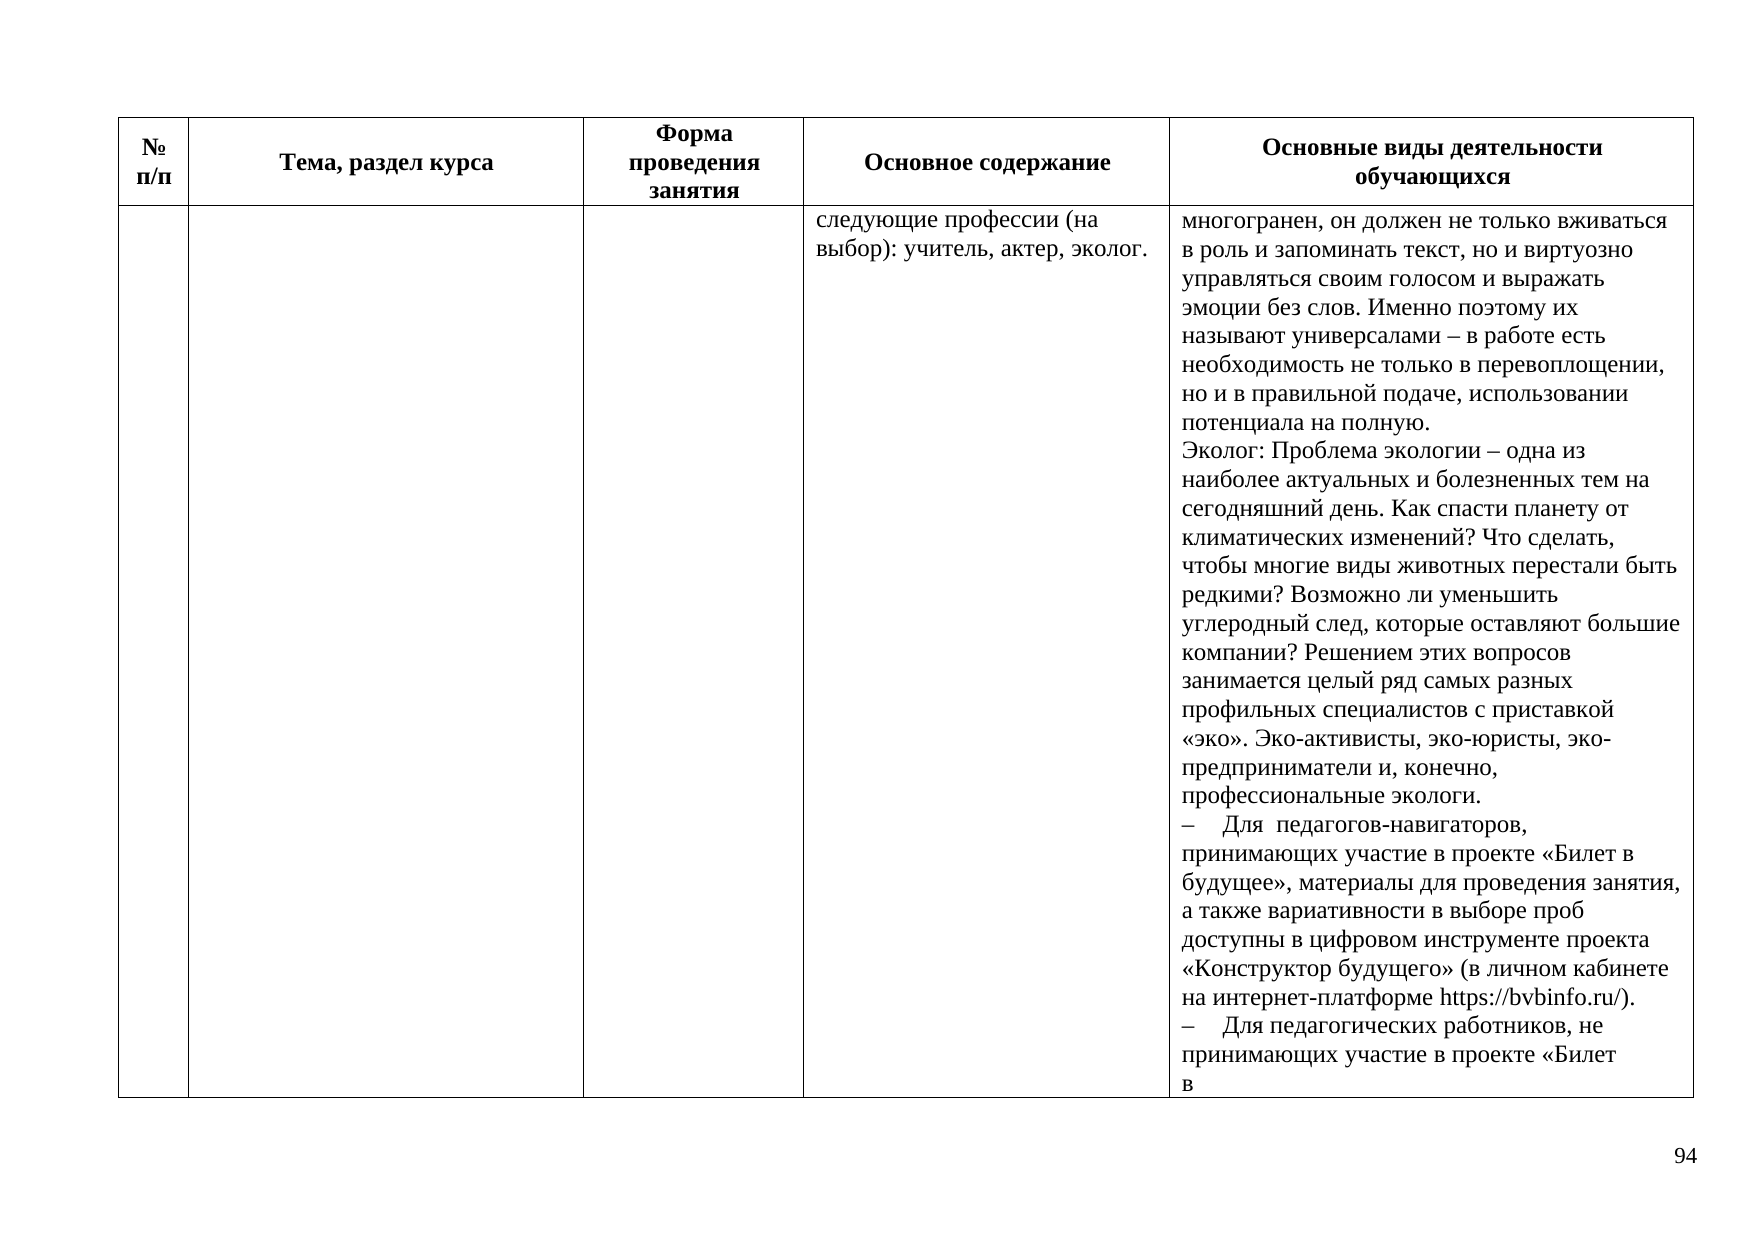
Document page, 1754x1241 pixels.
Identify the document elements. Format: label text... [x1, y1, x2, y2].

table_cell [189, 206, 583, 1097]
table_cell многогранен, он должен не только вживаться в роль и запоминать текст, но и виртуозно управляться своим голосом и выражать эмоции без слов. Именно поэтому их называют универсалами – в работе есть необходимость не только в перевоплощении, но и в правильной подаче, использовании потенциала на полную. Эколог: Проблема экологии – одна из наиболее актуальных и болезненных тем на сегодняшний день. Как спасти планету от климатических изменений? Что сделать, чтобы многие виды животных перестали быть редкими? Возможно ли уменьшить углеродный след, которые оставляют большие компании? Решением этих вопросов занимается целый ряд самых разных профильных специалистов с приставкой «эко». Эко-активисты, эко-юристы, эко- предприниматели и, конечно, профессиональные экологи. Для педагогов-навигаторов, принимающих участие в проекте «Билет в будущее», материалы для проведения занятия, а также вариативности в выборе проб доступны в цифровом инструменте проекта «Конструктор будущего» (в личном кабинете на интернет-платформе https://bvbinfo.ru/). Для педагогических работников, не принимающих участие в проекте «Билет в [1170, 206, 1693, 1097]
table_header Форма проведения занятия [584, 118, 803, 204]
table_header № п/п [119, 118, 188, 204]
table_cell следующие профессии (на выбор): учитель, актер, эколог. [804, 206, 1169, 1097]
table_header Основные виды деятельности обучающихся [1170, 118, 1693, 204]
table_cell [584, 206, 803, 1097]
table_cell [119, 206, 188, 1097]
table_header Основное содержание [804, 118, 1169, 204]
table_header Тема, раздел курса [189, 118, 583, 204]
